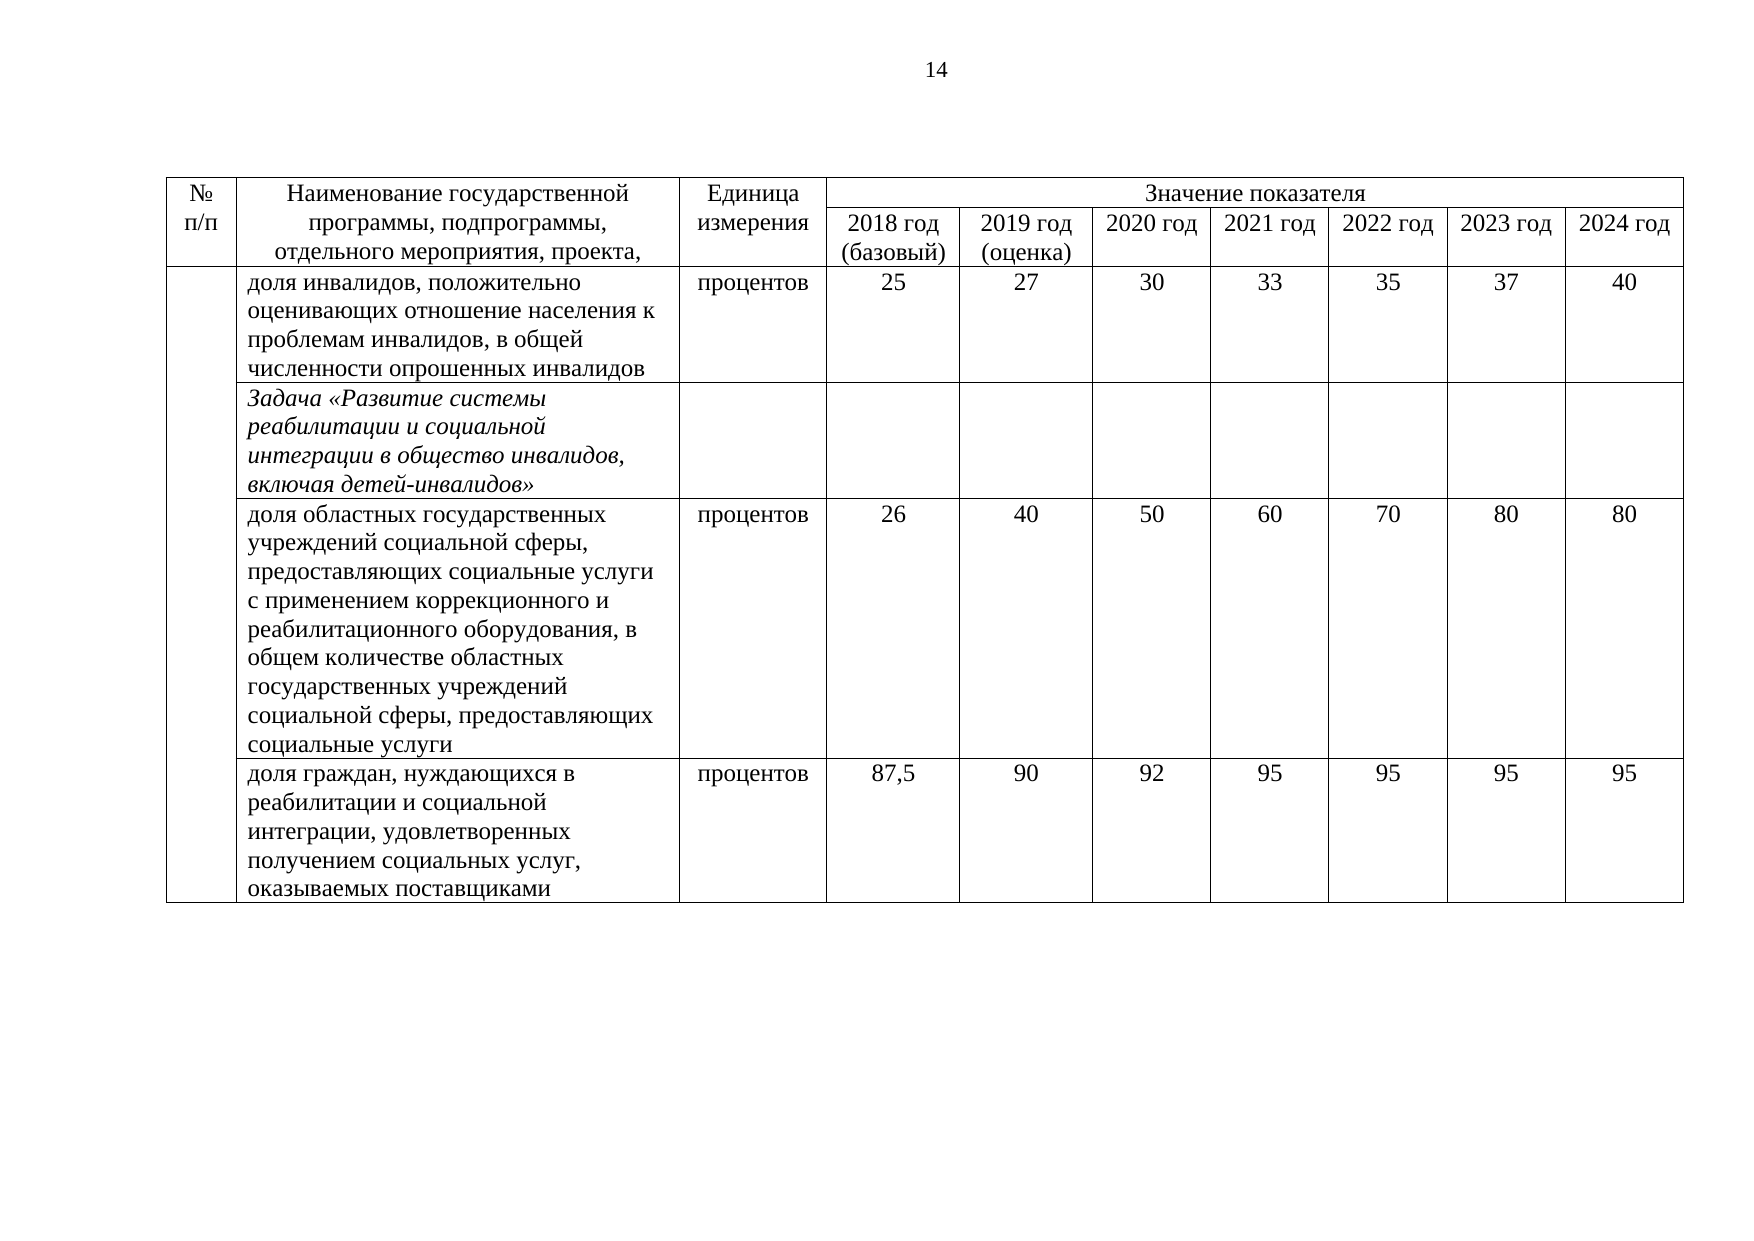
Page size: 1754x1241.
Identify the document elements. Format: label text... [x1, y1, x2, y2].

table_cell 50 [1093, 499, 1210, 757]
table_cell [1329, 383, 1447, 498]
table_cell 25 [827, 267, 959, 382]
table_cell 80 [1448, 499, 1565, 757]
table_header № п/п [167, 178, 236, 266]
table_cell 80 [1566, 499, 1683, 757]
table_cell [680, 383, 826, 498]
table_cell 37 [1448, 267, 1565, 382]
table_cell Задача «Развитие системы реабилитации и социальной интеграции в общество инвалидов, включая детей-инвалидов» [237, 383, 679, 498]
table_cell процентов [680, 759, 826, 902]
table_cell 2023 год [1448, 208, 1565, 266]
table_cell 95 [1211, 759, 1328, 902]
table_cell 27 [960, 267, 1092, 382]
table_cell доля областных государственных учреждений социальной сферы, предоставляющих социальные услуги с применением коррекционного и реабилитационного оборудования, в общем количестве областных государственных учреждений социальной сферы, предоставляющих социальные услуги [237, 499, 679, 757]
table_cell процентов [680, 267, 826, 382]
table_cell 40 [1566, 267, 1683, 382]
table_cell 40 [960, 499, 1092, 757]
table_cell 70 [1329, 499, 1447, 757]
table_cell 2022 год [1329, 208, 1447, 266]
table_cell 30 [1093, 267, 1210, 382]
table_cell 87,5 [827, 759, 959, 902]
table_cell [1566, 383, 1683, 498]
table_cell 90 [960, 759, 1092, 902]
table_cell доля инвалидов, положительно оценивающих отношение населения к проблемам инвалидов, в общей численности опрошенных инвалидов [237, 267, 679, 382]
table_cell 92 [1093, 759, 1210, 902]
table_cell [1448, 383, 1565, 498]
table_cell 2019 год (оценка) [960, 208, 1092, 266]
table_cell 2018 год (базовый) [827, 208, 959, 266]
table_cell 2021 год [1211, 208, 1328, 266]
table_cell 2020 год [1093, 208, 1210, 266]
table_cell 2024 год [1566, 208, 1683, 266]
table_cell 95 [1448, 759, 1565, 902]
table_cell 33 [1211, 267, 1328, 382]
table_cell 60 [1211, 499, 1328, 757]
table_cell процентов [680, 499, 826, 757]
table_cell [167, 267, 236, 902]
table_header Наименование государственной программы, подпрограммы, отдельного мероприятия, проекта, показателя, цель, задача [237, 178, 679, 266]
table_cell доля граждан, нуждающихся в реабилитации и социальной интеграции, удовлетворенных получением социальных услуг, оказываемых поставщиками [237, 759, 679, 902]
table_header Значение показателя [827, 178, 1683, 207]
table_cell 26 [827, 499, 959, 757]
table_cell [827, 383, 959, 498]
table_header Единица измерения [680, 178, 826, 266]
table_cell [1211, 383, 1328, 498]
table_cell [1093, 383, 1210, 498]
table_cell [960, 383, 1092, 498]
table_cell 35 [1329, 267, 1447, 382]
table_cell 95 [1566, 759, 1683, 902]
table_cell 95 [1329, 759, 1447, 902]
